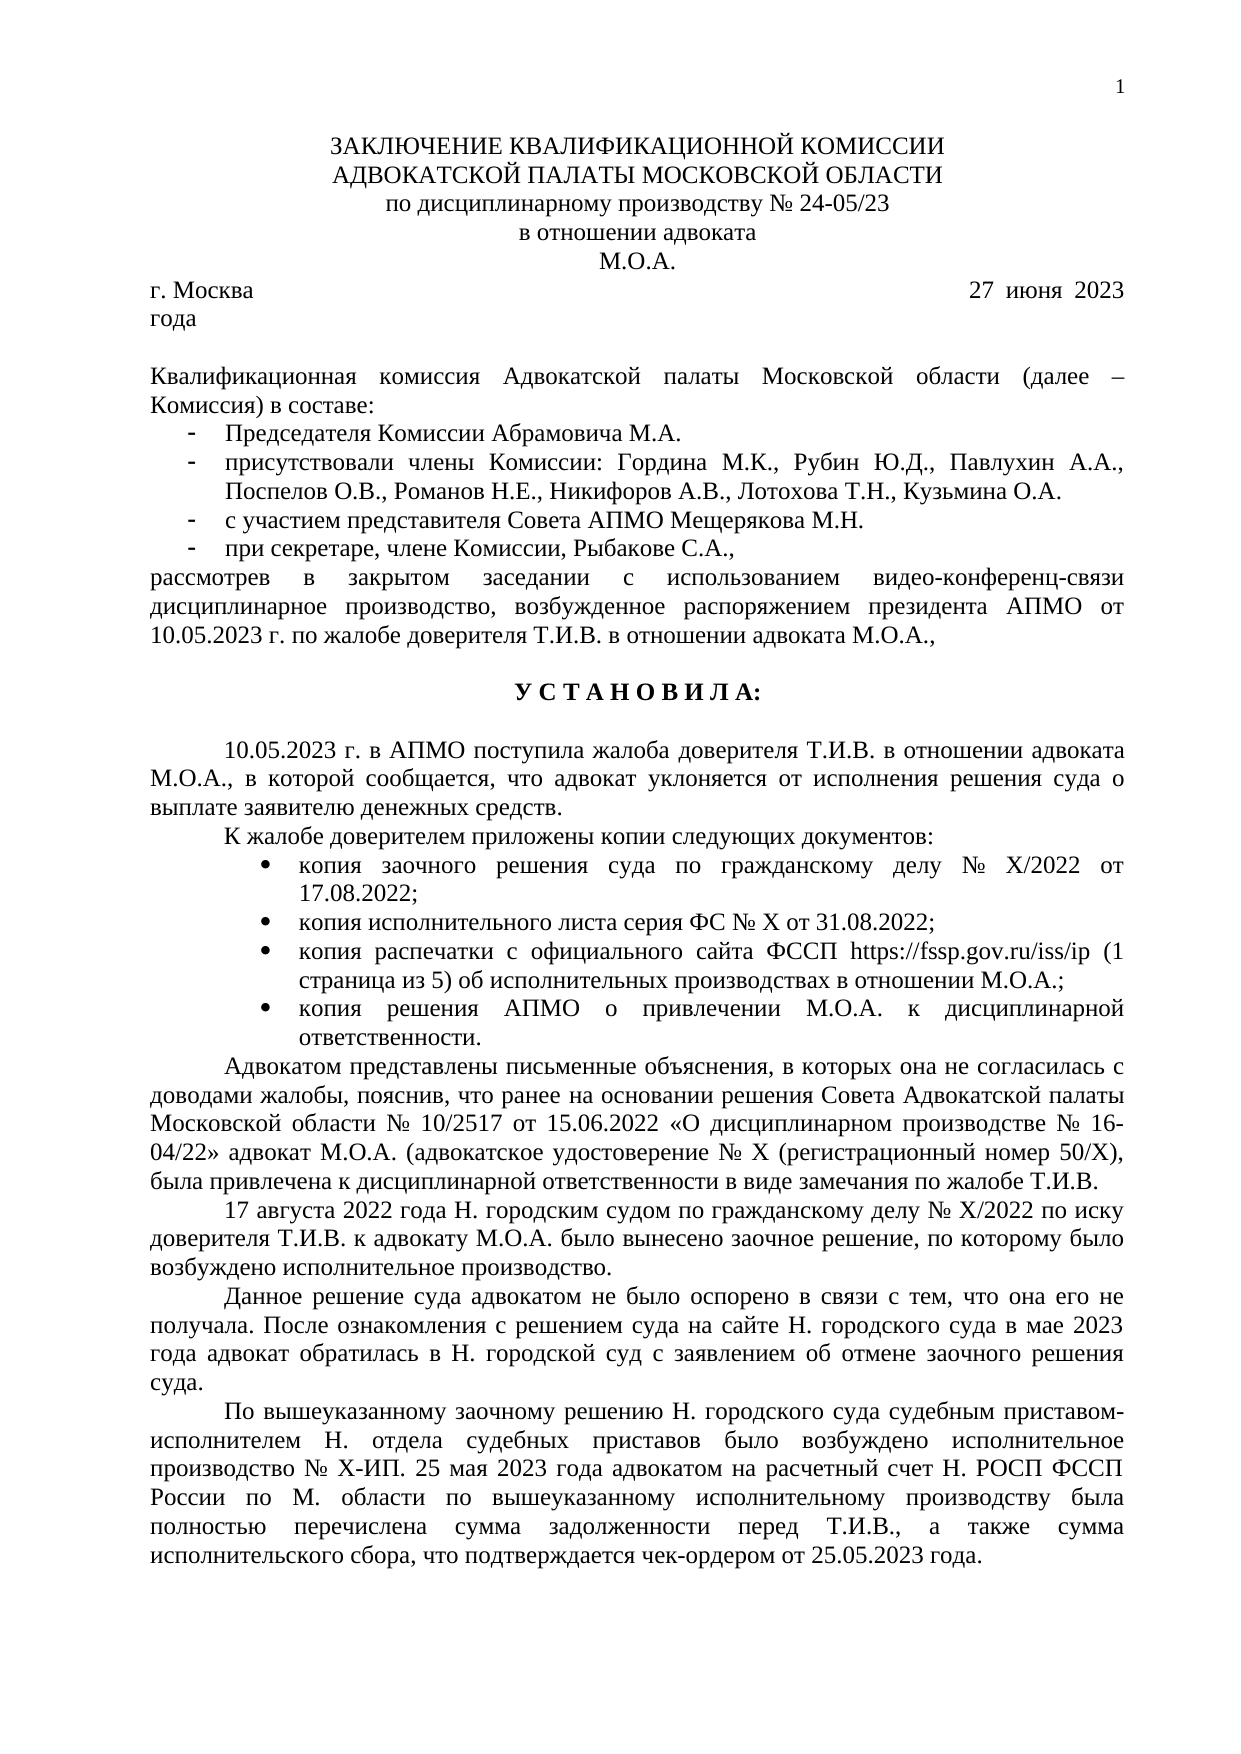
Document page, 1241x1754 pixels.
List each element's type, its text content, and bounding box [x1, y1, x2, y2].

text По вышеуказанному заочному решению Н. городского суда судебным приставом-исполнителем Н. отдела судебных приставов было возбуждено исполнительное производство № Х-ИП. 25 мая 2023 года адвокатом на расчетный счет Н. РОСП ФССП России по М. области по вышеуказанному исполнительному производству была полностью перечислена сумма задолженности перед Т.И.В., а также сумма исполнительского сбора, что подтверждается чек-ордером от 25.05.2023 года. [150, 1396, 1125, 1568]
text 10.05.2023 г. в АПМО поступила жалоба доверителя Т.И.В. в отношении адвоката М.О.А., в которой сообщается, что адвокат уклоняется от исполнения решения суда о выплате заявителю денежных средств. [150, 735, 1125, 821]
text Данное решение суда адвокатом не было оспорено в связи с тем, что она его не получала. После ознакомления с решением суда на сайте Н. городского суда в мае 2023 года адвокат обратилась в Н. городской суд с заявлением об отмене заочного решения суда. [150, 1281, 1125, 1396]
text Квалификационная комиссия Адвокатской палаты Московской области (далее – Комиссия) в составе: [150, 361, 1125, 418]
list с участием представителя Совета АПМО Мещерякова М.Н. [187, 505, 1125, 533]
list копия исполнительного листа серия ФС № Х от 31.08.2022; [261, 907, 1125, 936]
list при секретаре, члене Комиссии, Рыбакове С.А., [187, 533, 1125, 562]
text г. Москва 27 июня 2023 года [150, 275, 1125, 332]
list присутствовали члены Комиссии: Гордина М.К., Рубин Ю.Д., Павлухин А.А., Поспелов О.В., Романов Н.Е., Никифоров А.В., Лотохова Т.Н., Кузьмина О.А. [187, 447, 1125, 505]
list копия распечатки с официального сайта ФССП https://fssp.gov.ru/iss/ip (1 страница из 5) об исполнительных производствах в отношении М.О.А.; [261, 936, 1125, 993]
text Адвокатом представлены письменные объяснения, в которых она не согласилась с доводами жалобы, пояснив, что ранее на основании решения Совета Адвокатской палаты Московской области № 10/2517 от 15.06.2022 «О дисциплинарном производстве № 16- 04/22» адвокат М.О.А. (адвокатское удостоверение № Х (регистрационный номер 50/Х), была привлечена к дисциплинарной ответственности в виде замечания по жалобе Т.И.В. [150, 1051, 1125, 1195]
text 17 августа 2022 года Н. городским судом по гражданскому делу № Х/2022 по иску доверителя Т.И.В. к адвокату М.О.А. было вынесено заочное решение, по которому было возбуждено исполнительное производство. [150, 1195, 1125, 1281]
list копия заочного решения суда по гражданскому делу № Х/2022 от 17.08.2022; [261, 850, 1125, 907]
list копия решения АПМО о привлечении М.О.А. к дисциплинарной ответственности. [261, 993, 1125, 1051]
list Председателя Комиссии Абрамовича М.А. [187, 418, 1125, 447]
title в отношении адвоката [150, 217, 1125, 246]
title по дисциплинарному производству № 24-05/23 [150, 188, 1125, 217]
text рассмотрев в закрытом заседании с использованием видео-конференц-связи дисциплинарное производство, возбужденное распоряжением президента АПМО от 10.05.2023 г. по жалобе доверителя Т.И.В. в отношении адвоката М.О.А., [150, 562, 1125, 648]
text У С Т А Н О В И Л А: [150, 677, 1125, 706]
text ЗАКЛЮЧЕНИЕ КВАЛИФИКАЦИОННОЙ КОМИССИИ [150, 131, 1125, 160]
title АДВОКАТСКОЙ ПАЛАТЫ МОСКОВСКОЙ ОБЛАСТИ [150, 160, 1125, 188]
title М.О.А. [150, 246, 1125, 275]
text К жалобе доверителем приложены копии следующих документов: [150, 821, 1125, 850]
